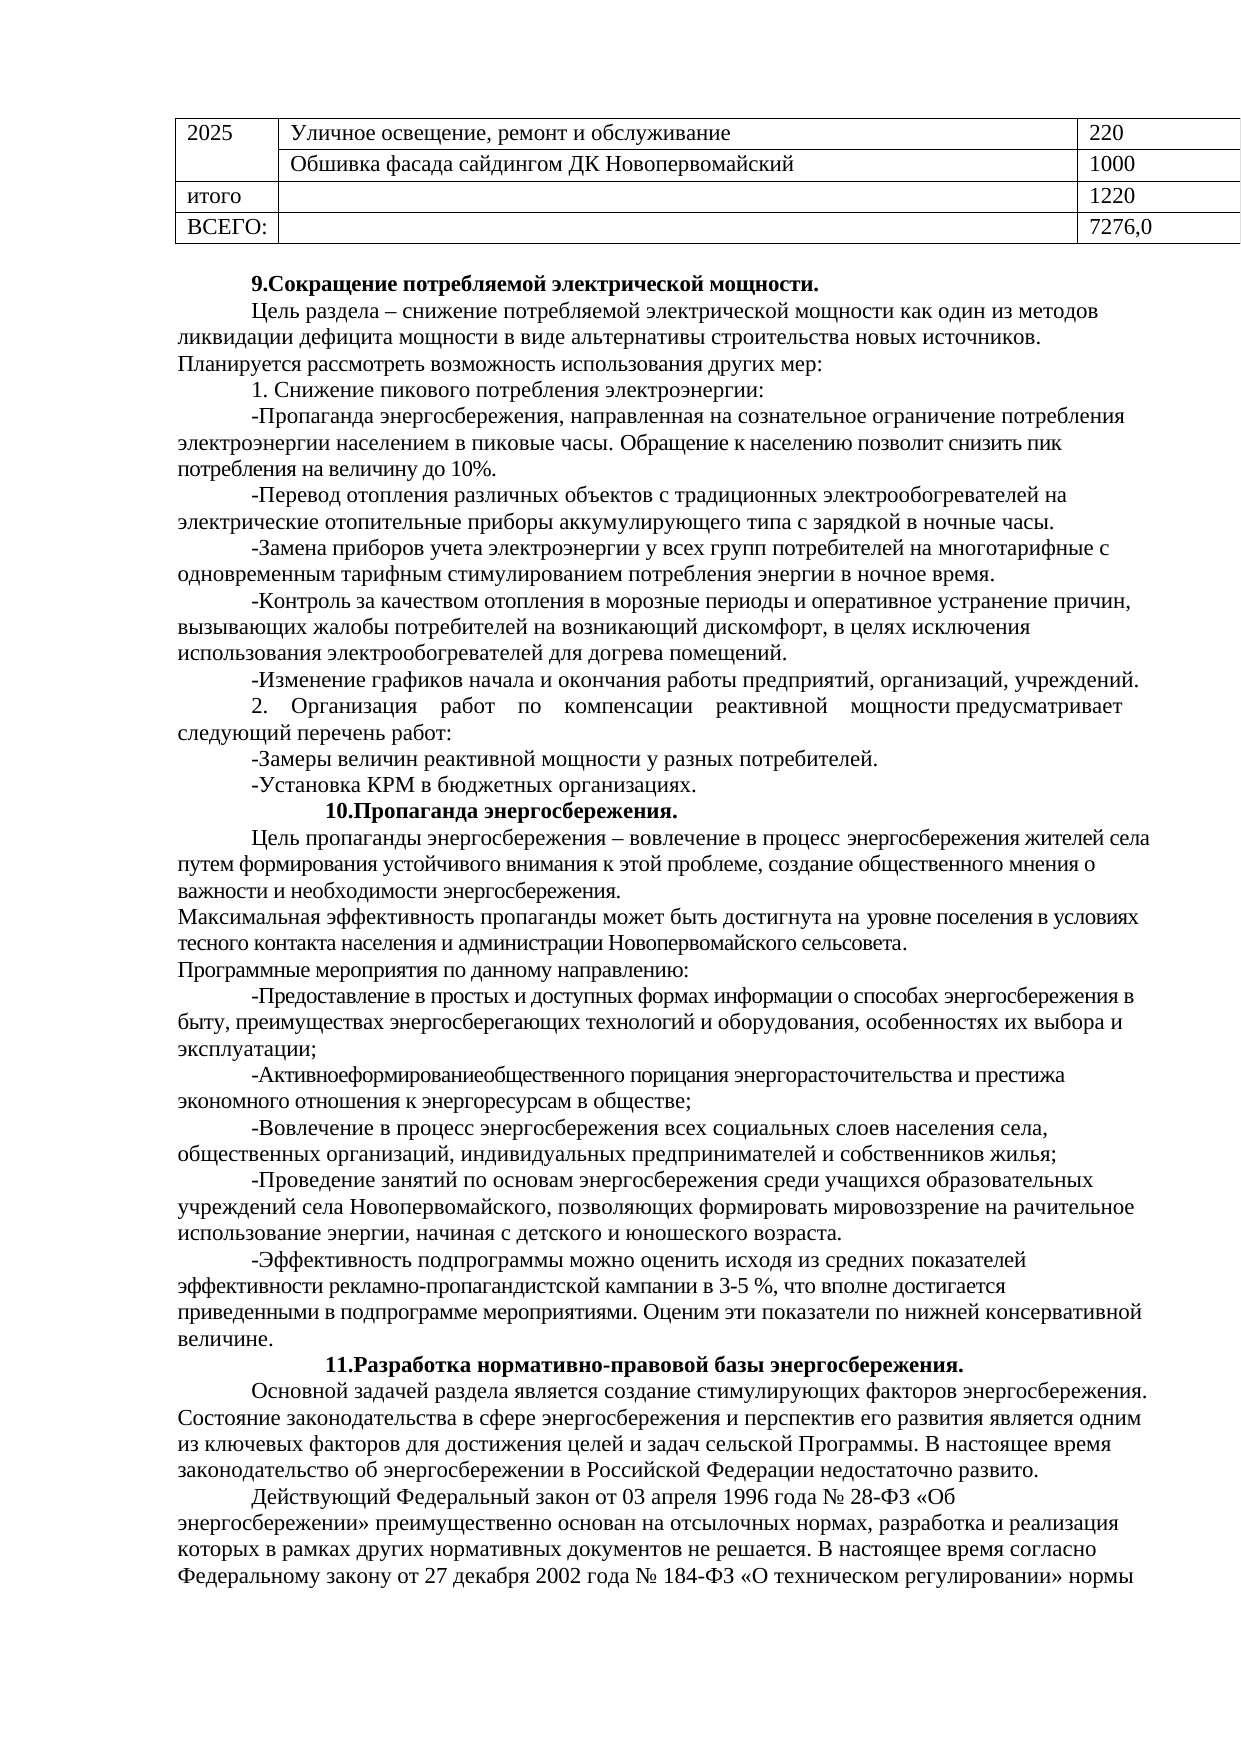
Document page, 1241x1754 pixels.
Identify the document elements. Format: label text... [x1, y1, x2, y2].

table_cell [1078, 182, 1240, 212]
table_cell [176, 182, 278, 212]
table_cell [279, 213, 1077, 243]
text 1. Снижение пикового потребления электроэнергии: [177, 376, 1152, 402]
text -Пропаганда энергосбережения, направленная на сознательное ограничение потребления электроэнергии населением в пиковые часы. Обращение к населению позволит снизить пик потребления на величину до 10%. [177, 402, 1152, 481]
text -Вовлечение в процесс энергосбережения всех социальных слоев населения села, общественных организаций, индивидуальных предпринимателей и собственников жилья; [177, 1114, 1152, 1167]
text -Изменение графиков начала и окончания работы предприятий, организаций, учреждений. [177, 666, 1152, 692]
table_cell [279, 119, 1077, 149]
text -Проведение занятий по основам энергосбережения среди учащихся образовательных учреждений села Новопервомайского, позволяющих формировать мировоззрение на рачительное использование энергии, начиная с детского и юношеского возраста. [177, 1167, 1152, 1246]
text -Перевод отопления различных объектов с традиционных электрообогревателей на электрические отопительные приборы аккумулирующего типа с зарядкой в ночные часы. [177, 481, 1152, 534]
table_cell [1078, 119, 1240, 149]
text Максимальная эффективность пропаганды может быть достигнута на уровне поселения в условиях тесного контакта населения и администрации Новопервомайского сельсовета. [177, 903, 1152, 956]
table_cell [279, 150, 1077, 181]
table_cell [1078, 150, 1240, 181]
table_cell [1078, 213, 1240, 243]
text -Контроль за качеством отопления в морозные периоды и оперативное устранение причин, вызывающих жалобы потребителей на возникающий дискомфорт, в целях исключения использования электрообогревателей для догрева помещений. [177, 587, 1152, 666]
text Основной задачей раздела является создание стимулирующих факторов энергосбережения. Состояние законодательства в сфере энергосбережения и перспектив его развития является одним из ключевых факторов для достижения целей и задач сельской Программы. В настоящее время законодательство об энергосбережении в Российской Федерации недостаточно развито. [177, 1377, 1152, 1483]
text -Предоставление в простых и доступных формах информации о способах энергосбережения в быту, преимуществах энергосберегающих технологий и оборудования, особенностях их выбора и эксплуатации; [177, 982, 1152, 1061]
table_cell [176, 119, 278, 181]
text Цель раздела – снижение потребляемой электрической мощности как один из методов ликвидации дефицита мощности в виде альтернативы строительства новых источников. [177, 297, 1152, 349]
text Планируется рассмотреть возможность использования других мер: [177, 349, 1152, 376]
text Цель пропаганды энергосбережения – вовлечение в процесс энергосбережения жителей села путем формирования устойчивого внимания к этой проблеме, создание общественного мнения о важности и необходимости энергосбережения. [177, 824, 1152, 903]
text -Активноеформированиеобщественного порицания энергорасточительства и престижа экономного отношения к энергоресурсам в обществе; [177, 1061, 1152, 1114]
text 11.Разработка нормативно-правовой базы энергосбережения. [251, 1351, 1152, 1377]
text -Замеры величин реактивной мощности у разных потребителей. [177, 745, 1152, 771]
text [177, 1483, 1152, 1588]
text -Установка КРМ в бюджетных организациях. [177, 771, 1152, 798]
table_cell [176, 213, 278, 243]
text 10.Пропаганда энергосбережения. [251, 798, 1152, 824]
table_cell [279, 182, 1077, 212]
text 2. Организация работ по компенсации реактивной мощности предусматривает следующий перечень работ: [177, 692, 1152, 745]
text Программные мероприятия по данному направлению: [177, 956, 1152, 982]
text 9.Сокращение потребляемой электрической мощности. [177, 271, 1152, 297]
text -Замена приборов учета электроэнергии у всех групп потребителей на многотарифные с одновременным тарифным стимулированием потребления энергии в ночное время. [177, 534, 1152, 587]
text -Эффективность подпрограммы можно оценить исходя из средних показателей эффективности рекламно-пропагандистской кампании в 3-5 %, что вполне достигается приведенными в подпрограмме мероприятиями. Оценим эти показатели по нижней консервативной величине. [177, 1246, 1152, 1351]
